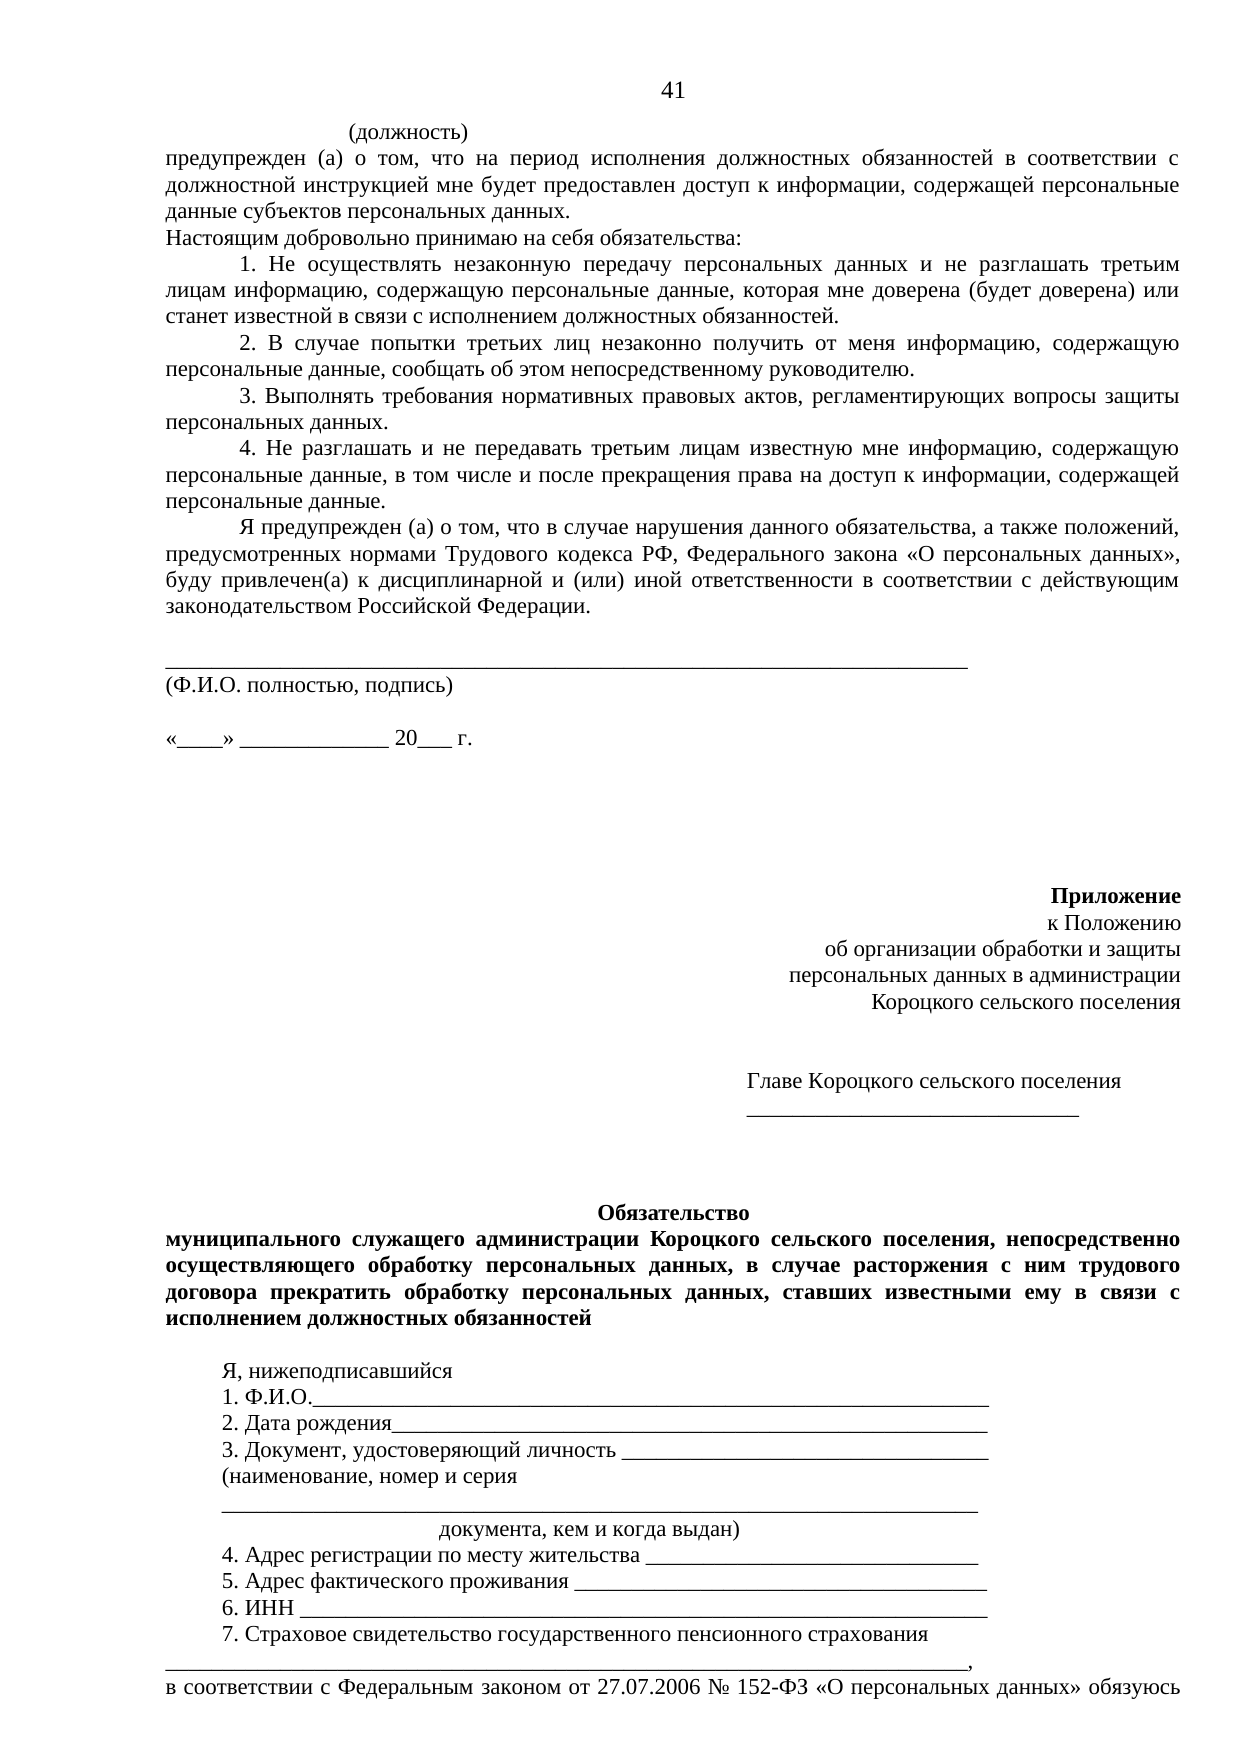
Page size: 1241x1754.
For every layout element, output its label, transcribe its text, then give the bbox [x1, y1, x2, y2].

text 1. Не осуществлять незаконную передачу персональных данных и не разглашать третьим лицам информацию, содержащую персональные данные, которая мне доверена (будет доверена) или станет известной в связи с исполнением должностных обязанностей. [165, 250, 1181, 329]
text (Ф.И.О. полностью, подпись) [165, 672, 1181, 698]
text 2. В случае попытки третьих лиц незаконно получить от меня информацию, содержащую персональные данные, сообщать об этом непосредственному руководителю. [165, 329, 1181, 382]
text «____» _____________ 20___ г. [165, 724, 1181, 751]
text Я, нижеподписавшийся [165, 1357, 1181, 1383]
text 5. Адрес фактического проживания ____________________________________ [165, 1568, 1181, 1594]
text к Положению [165, 909, 1181, 935]
text Приложение [165, 882, 1181, 909]
text об организации обработки и защиты [165, 935, 1181, 961]
text ______________________________________________________________________ [165, 645, 1181, 672]
text ______________________________________________________________________, [165, 1647, 1181, 1673]
text 2. Дата рождения____________________________________________________ [165, 1409, 1181, 1436]
text 1. Ф.И.О.___________________________________________________________ [165, 1383, 1181, 1409]
text Я предупрежден (а) о том, что в случае нарушения данного обязательства, а также положений, предусмотренных нормами Трудового кодекса РФ, Федерального закона «О персональных данных», буду привлечен(а) к дисциплинарной и (или) иной ответственности в соответствии с действующим законодательством Российской Федерации. [165, 513, 1181, 619]
text 4. Не разглашать и не передавать третьим лицам известную мне информацию, содержащую персональные данные, в том числе и после прекращения права на доступ к информации, содержащей персональные данные. [165, 434, 1181, 513]
text (должность) [165, 118, 1181, 144]
text предупрежден (а) о том, что на период исполнения должностных обязанностей в соответствии с должностной инструкцией мне будет предоставлен доступ к информации, содержащей персональные данные субъектов персональных данных. [165, 144, 1181, 223]
text Обязательство [165, 1199, 1181, 1225]
text 3. Выполнять требования нормативных правовых актов, регламентирующих вопросы защиты персональных данных. [165, 382, 1181, 434]
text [165, 1673, 1181, 1699]
text 7. Страховое свидетельство государственного пенсионного страхования [165, 1620, 1181, 1647]
text (наименование, номер и серия [165, 1462, 1181, 1488]
text 3. Документ, удостоверяющий личность ________________________________ [165, 1436, 1181, 1462]
text муниципального служащего администрации Короцкого сельского поселения, непосредственно осуществляющего обработку персональных данных, в случае расторжения с ним трудового договора прекратить обработку персональных данных, ставших известными ему в связи с исполнением должностных обязанностей [165, 1225, 1181, 1330]
text _____________________________ [747, 1093, 1181, 1119]
text персональных данных в администрации [165, 961, 1181, 988]
text Настоящим добровольно принимаю на себя обязательства: [165, 223, 1181, 250]
text Короцкого сельского поселения [165, 988, 1181, 1014]
text 4. Адрес регистрации по месту жительства _____________________________ [165, 1541, 1181, 1568]
text Главе Короцкого сельского поселения [747, 1067, 1181, 1093]
text 6. ИНН ____________________________________________________________ [165, 1594, 1181, 1620]
text __________________________________________________________________ [165, 1488, 1181, 1515]
text документа, кем и когда выдан) [165, 1515, 1181, 1541]
